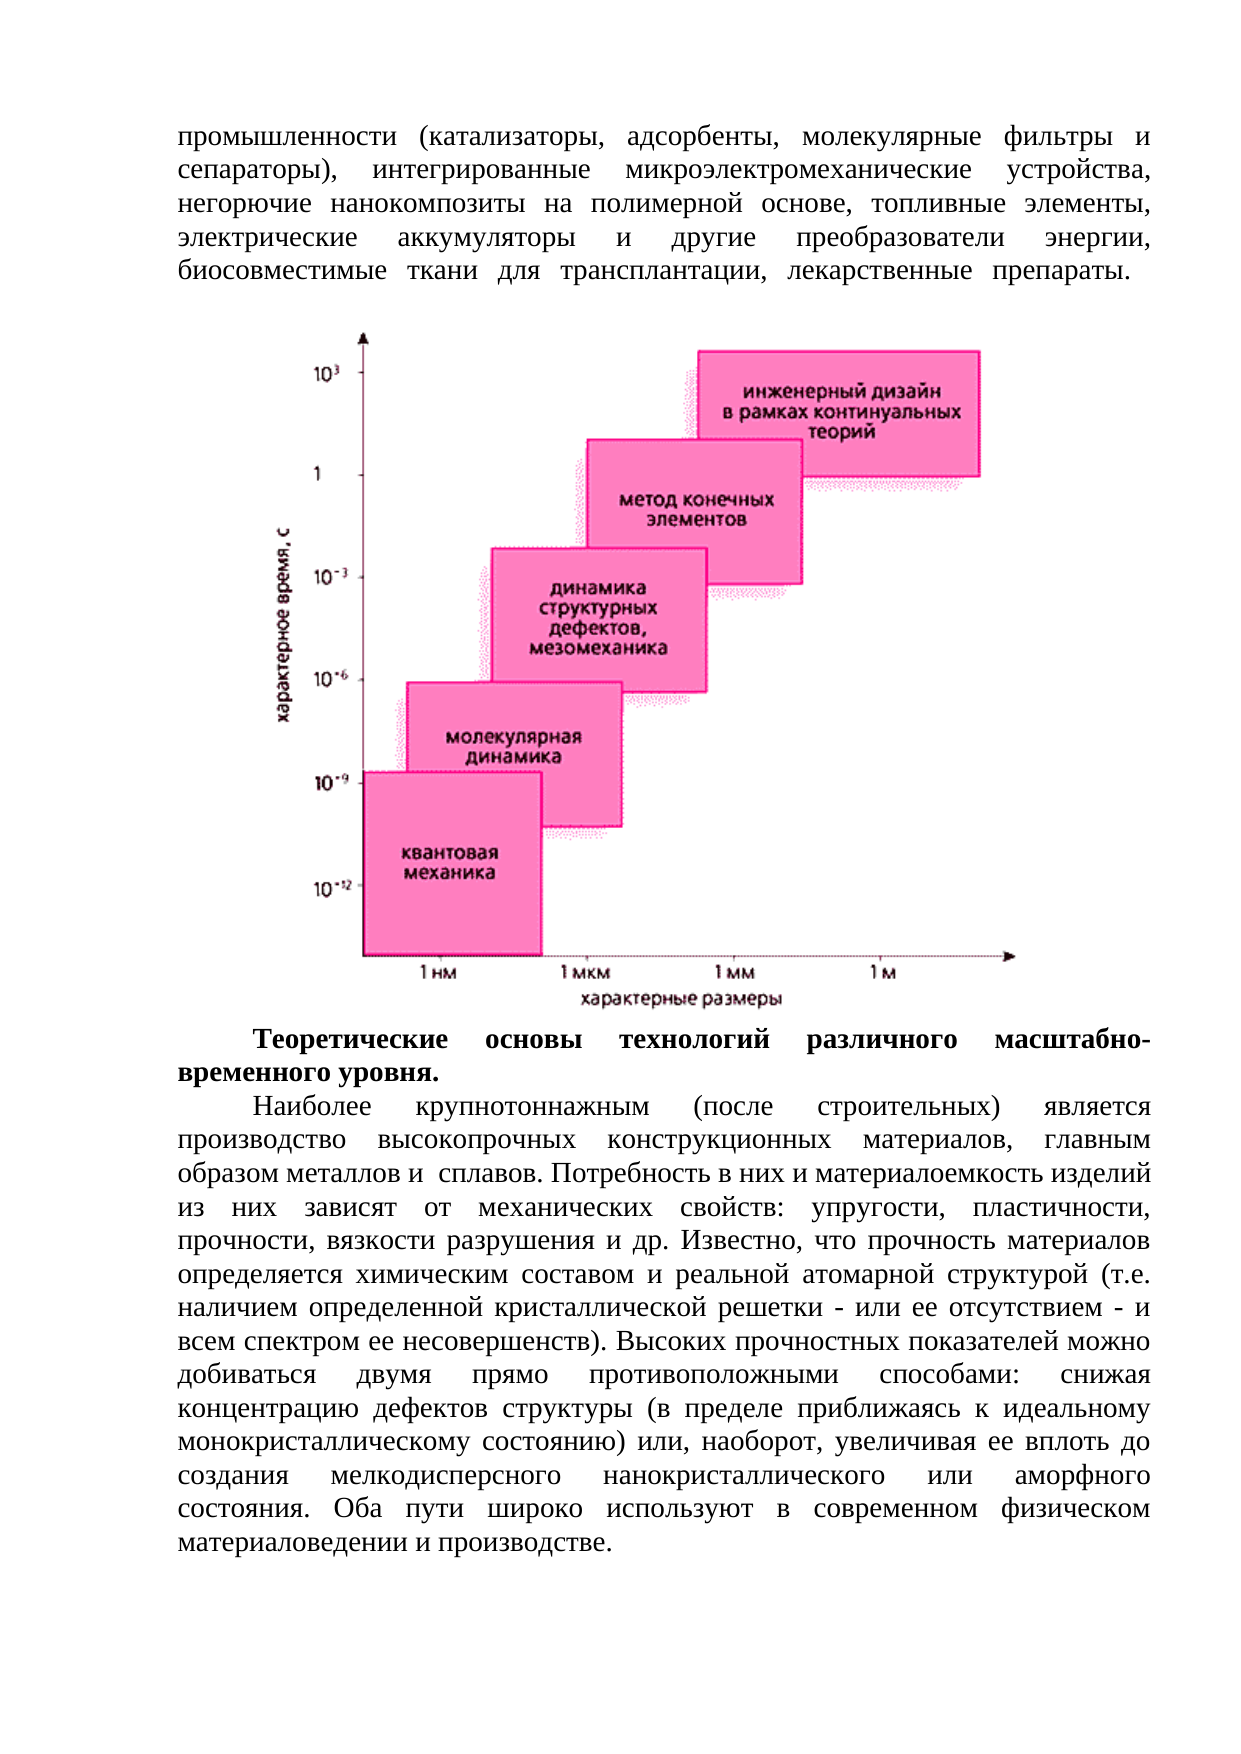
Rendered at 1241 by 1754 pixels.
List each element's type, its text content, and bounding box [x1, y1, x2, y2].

text Наиболее крупнотоннажным (после строительных) является производство высокопрочных конструкционных материалов, главным образом металлов и сплавов. Потребность в них и материалоемкость изделий из них зависят от механических свойств: упругости, пластичности, прочности, вязкости разрушения и др. Известно, что прочность материалов определяется химическим составом и реальной атомарной структурой (т.е. наличием определенной кристаллической решетки - или ее отсутствием - и всем спектром ее несовершенств). Высоких прочностных показателей можно добиваться двумя прямо противоположными способами: снижая концентрацию дефектов структуры (в пределе приближаясь к идеальному монокристаллическому состоянию) или, наоборот, увеличивая ее вплоть до создания мелкодисперсного нанокристаллического или аморфного состояния. Оба пути широко используют в современном физическом материаловедении и производстве. [177, 1088, 1152, 1558]
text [177, 118, 1152, 319]
text Теоретические основы технологий различного масштабно-временного уровня. [177, 1021, 1152, 1088]
picture [252, 319, 1031, 1021]
